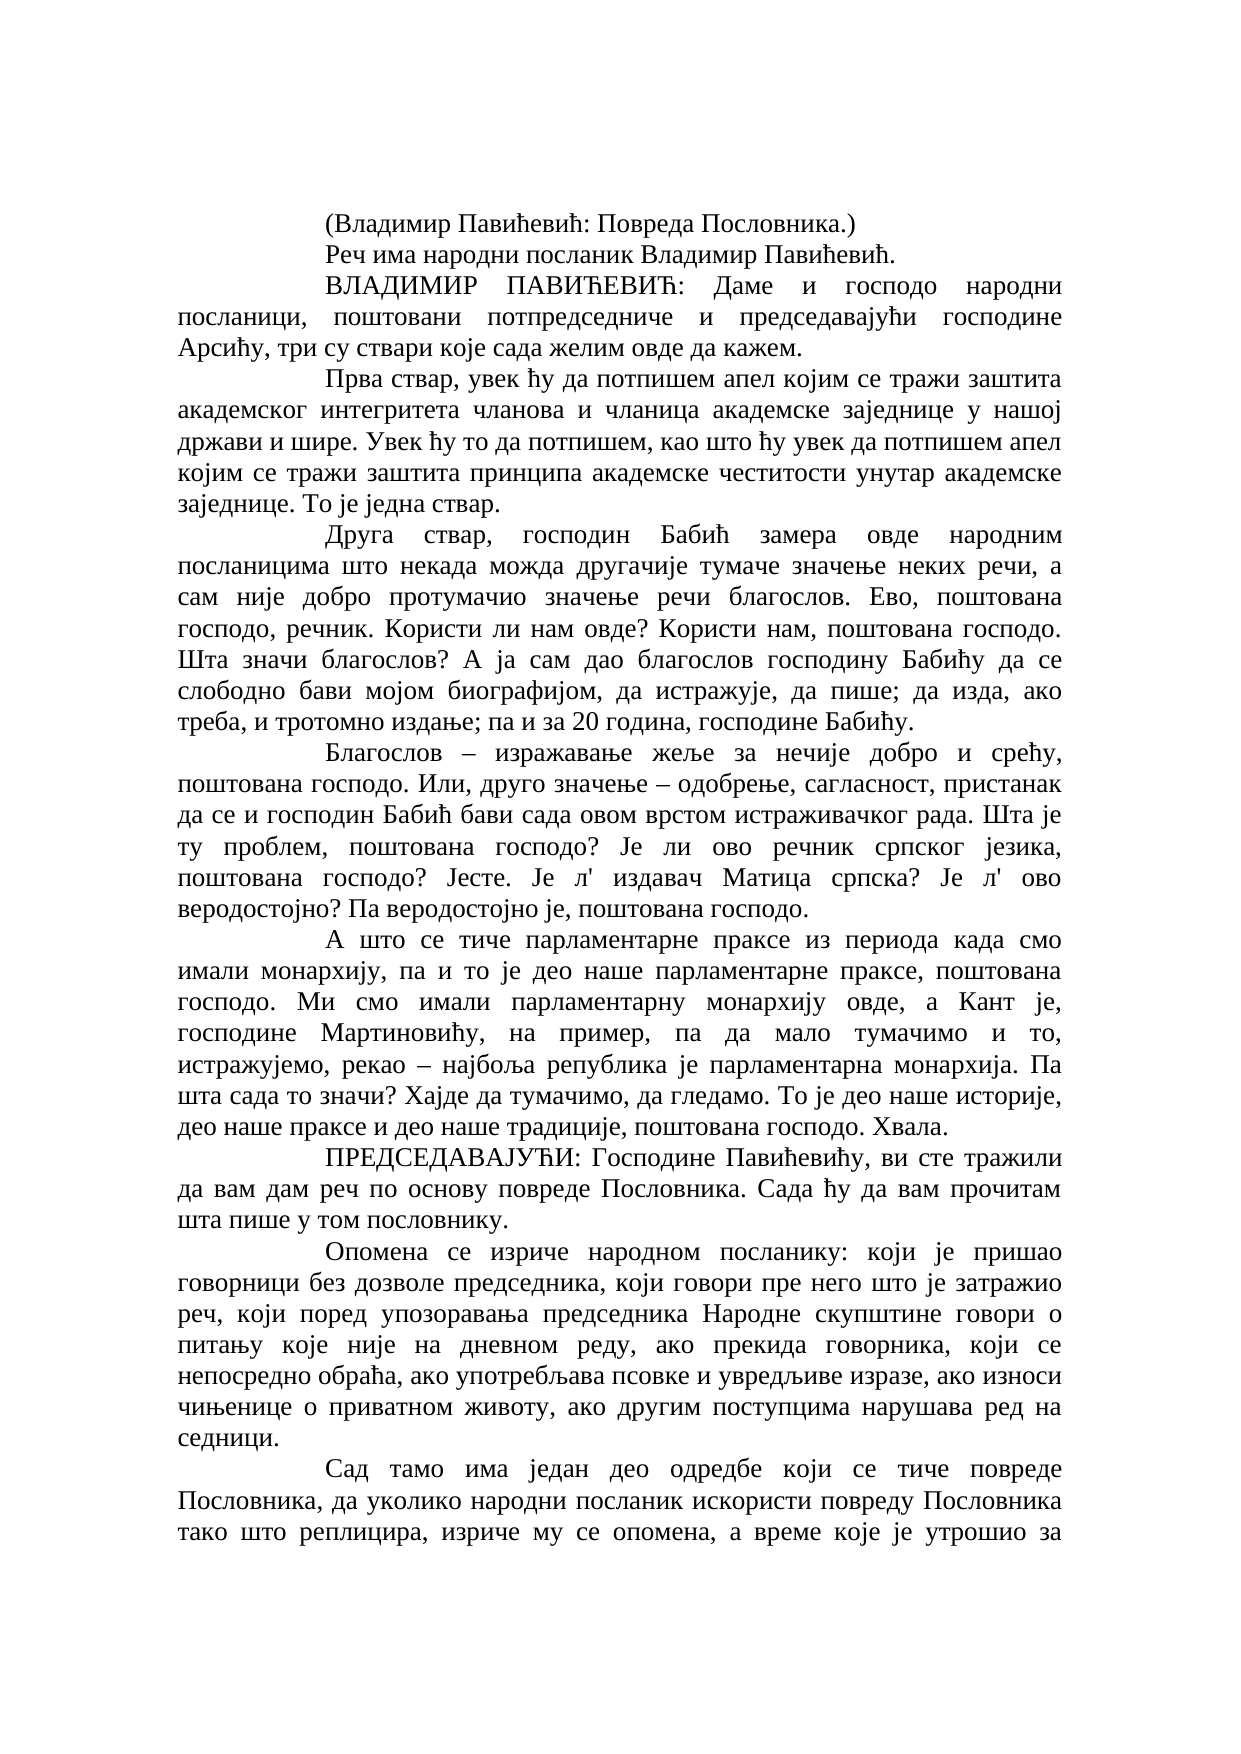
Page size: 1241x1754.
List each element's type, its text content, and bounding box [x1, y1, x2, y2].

text ВЛАДИМИР ПАВИЋЕВИЋ: Даме и господо народни посланици, поштовани потпредседниче и председавајући господине Арсићу, три су ствари које сада желим овде да кажем. [177, 269, 1063, 362]
text Благослов – изражавање жеље за нечије добро и срећу, поштована господо. Или, друго значење – одобрење, сагласност, пристанак да се и господин Бабић бави сада овом врстом истраживачког рада. Шта је ту проблем, поштована господо? Је ли ово речник српског језика, поштована господо? Јесте. Је л' издавач Матица српска? Је л' ово веродостојно? Па веродостојно је, поштована господо. [177, 736, 1063, 923]
text (Владимир Павићевић: Повреда Пословника.) [177, 207, 1063, 238]
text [177, 1453, 1063, 1546]
text А што се тиче парламентарне праксе из периода када смо имали монархију, па и то је део наше парламентарне праксе, поштована господо. Ми смо имали парламентарну монархију овде, а Кант је, господине Мартиновићу, на пример, па да мало тумачимо и то, истражујемо, рекао – најбоља република је парламентарна монархија. Па шта сада то значи? Хајде да тумачимо, да гледамо. То је део наше историје, део наше праксе и део наше традиције, поштована господо. Хвала. [177, 923, 1063, 1141]
text Реч има народни посланик Владимир Павићевић. [177, 238, 1063, 269]
text ПРЕДСЕДАВАЈУЋИ: Господине Павићевићу, ви сте тражили да вам дам реч по основу повреде Пословника. Сада ћу да вам прочитам шта пише у том пословнику. [177, 1141, 1063, 1234]
text Прва ствар, увек ћу да потпишем апел којим се тражи заштита академског интегритета чланова и чланица академске заједнице у нашој држави и шире. Увек ћу то да потпишем, као што ћу увек да потпишем апел којим се тражи заштита принципа академске честитости унутар академске заједнице. То је једна ствар. [177, 362, 1063, 518]
text Опомена се изриче народном посланику: који је пришао говорници без дозволе председника, који говори пре него што је затражио реч, који поред упозоравања председника Народне скупштине говори о питању које није на дневном реду, ако прекида говорника, који се непосредно обраћа, ако употребљава псовке и увредљиве изразе, ако износи чињенице о приватном животу, ако другим поступцима нарушава ред на седници. [177, 1234, 1063, 1453]
text Друга ствар, господин Бабић замера овде народним посланицима што некада можда другачије тумаче значење неких речи, а сам није добро протумачио значење речи благослов. Ево, поштована господо, речник. Користи ли нам овде? Користи нам, поштована господо. Шта значи благослов? А ја сам дао благослов господину Бабићу да се слободно бави мојом биографијом, да истражује, да пише; да изда, ако треба, и тротомно издање; па и за 20 година, господине Бабићу. [177, 518, 1063, 736]
